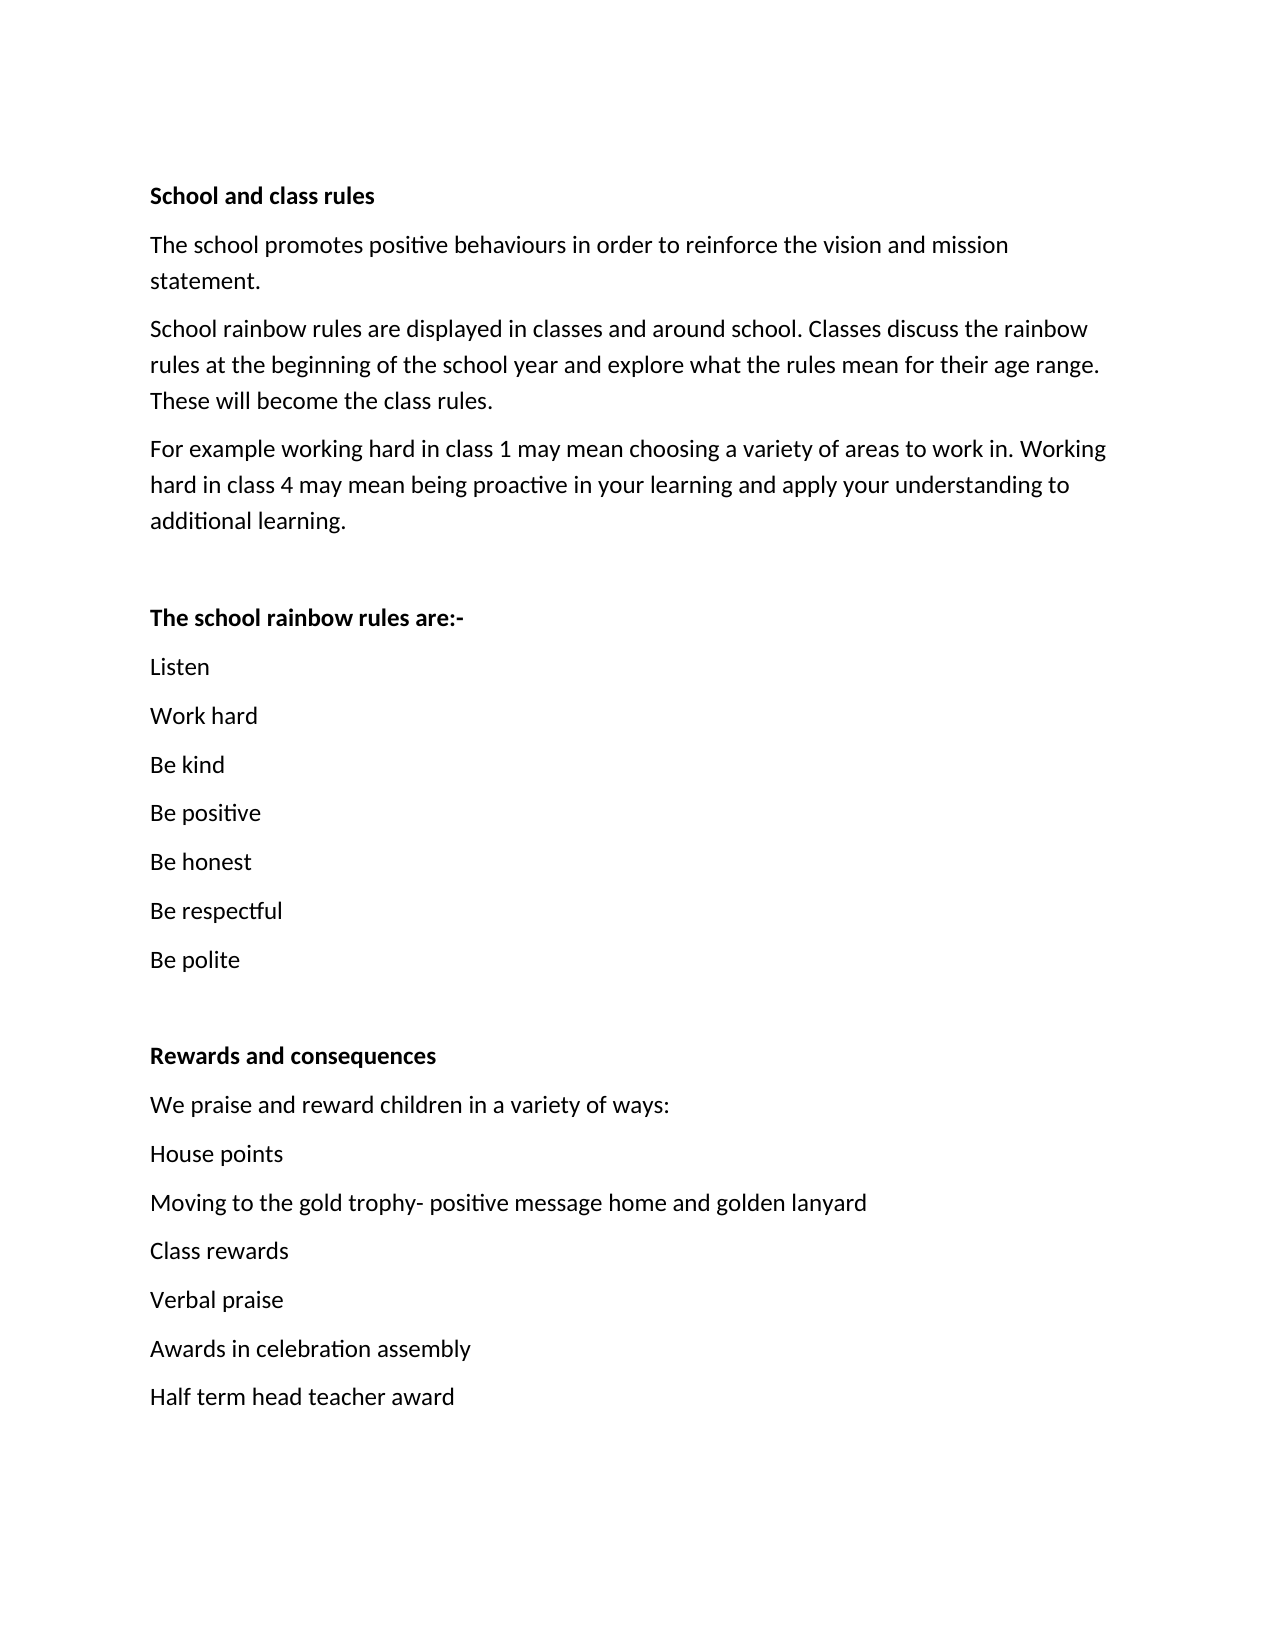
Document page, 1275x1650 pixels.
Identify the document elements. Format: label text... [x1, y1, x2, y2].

text We praise and reward children in a variety of ways: House points [150, 1089, 671, 1168]
text School rainbow rules are displayed in classes and around school. Classes discuss the rainbow rules at the beginning of the school year and explore what the rules mean for their age range. These will become the class rules. [150, 313, 1103, 416]
text Be respectful Be polite [150, 895, 286, 974]
subtitle Rewards and consequences [150, 1041, 1135, 1071]
text Awards in celebration assembly Half term head teacher award [150, 1333, 473, 1412]
text Listen Work hard Be kind [150, 651, 260, 779]
text The school promotes positive behaviours in order to reinforce the vision and mission statement. [150, 229, 1012, 296]
subtitle The school rainbow rules are:- [150, 602, 1135, 633]
text For example working hard in class 1 may mean choosing a variety of areas to work in. Working hard in class 4 may mean being proactive in your learning and apply your understanding to additional learning. [150, 433, 1109, 536]
text Moving to the gold trophy- positive message home and golden lanyard Class rewards [150, 1187, 870, 1266]
text Verbal praise [150, 1284, 1135, 1315]
subtitle School and class rules [150, 180, 1135, 211]
text Be positive Be honest [150, 797, 263, 877]
